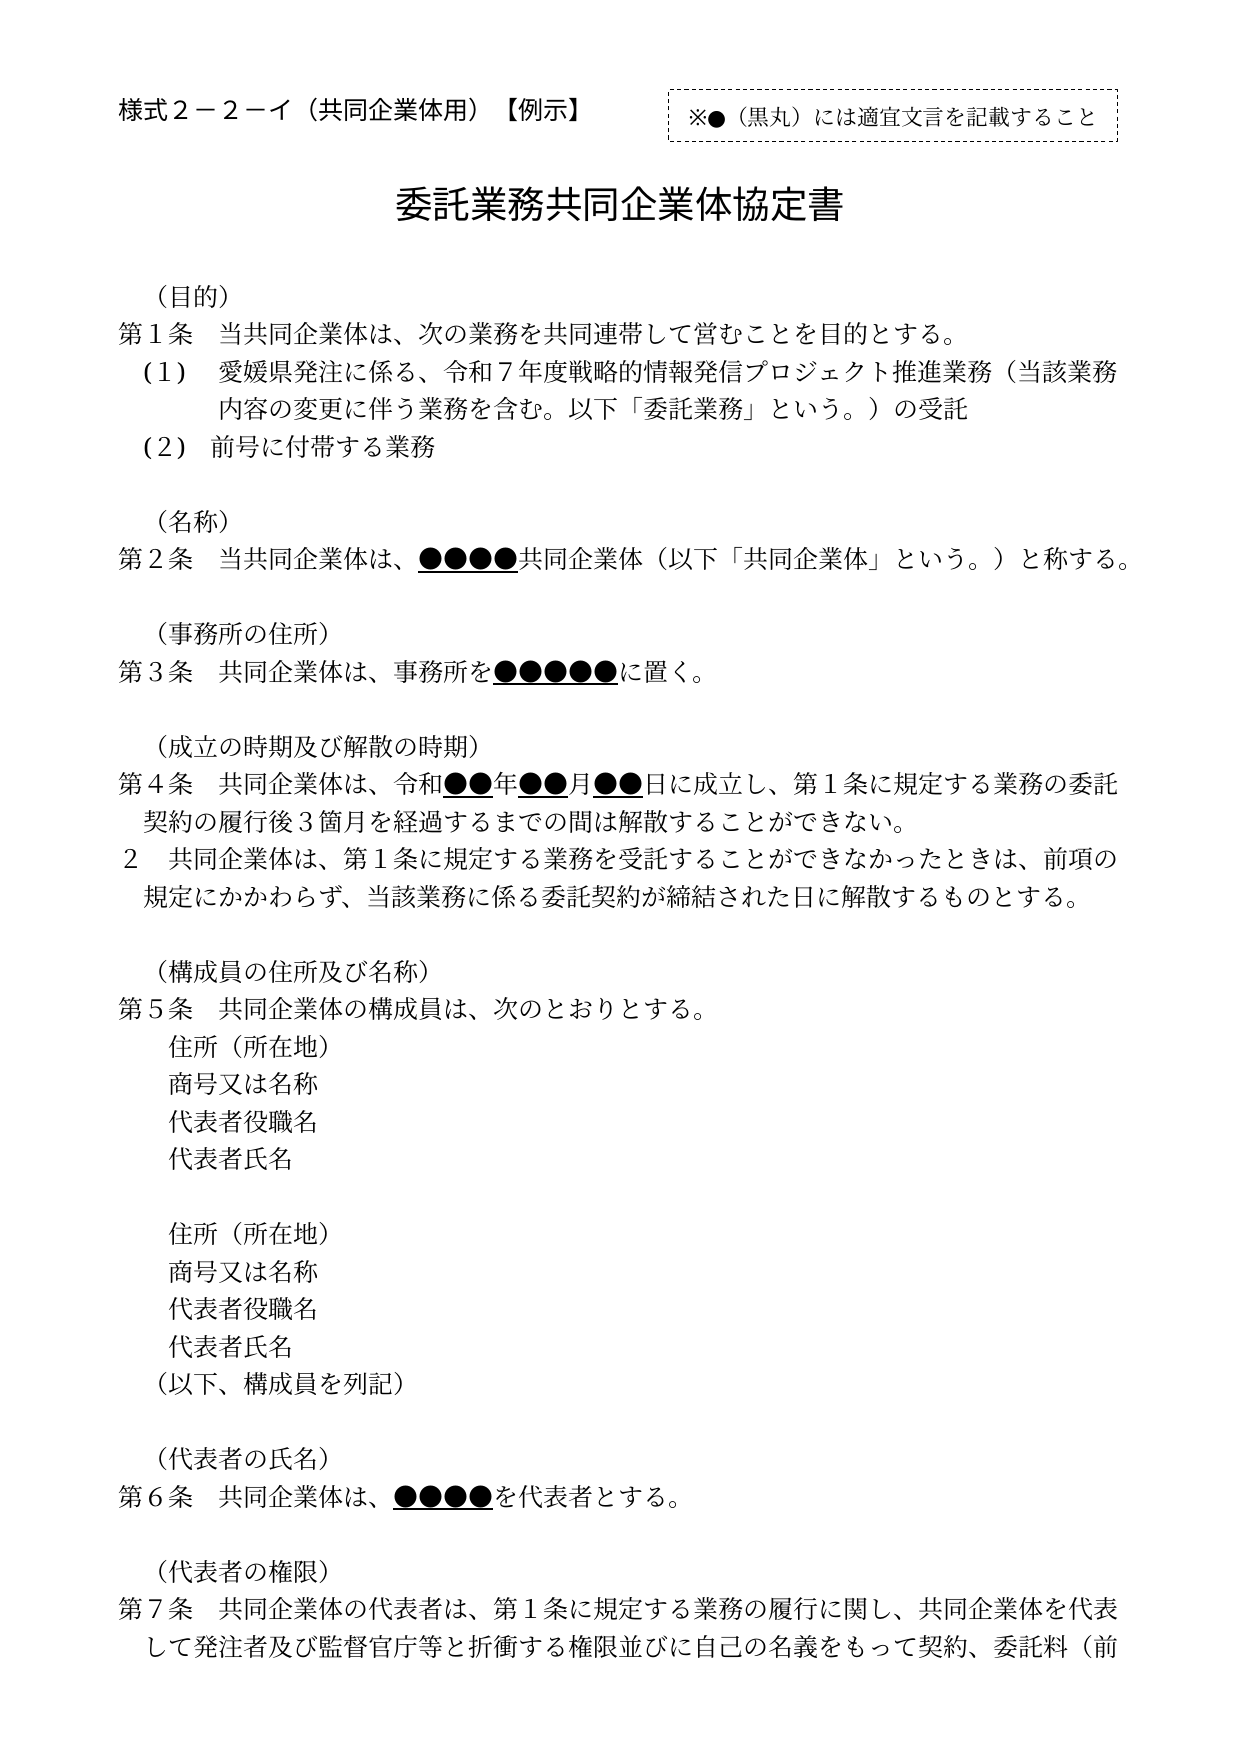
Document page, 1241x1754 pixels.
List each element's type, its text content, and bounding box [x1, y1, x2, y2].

text (２) 前号に付帯する業務 [118, 427, 1122, 464]
text 住所（所在地） [118, 1214, 1122, 1252]
text （成立の時期及び解散の時期） [118, 727, 1122, 764]
text 代表者氏名 [118, 1327, 1122, 1364]
text 第５条 共同企業体の構成員は、次のとおりとする。 [118, 989, 1122, 1027]
text （事務所の住所） [118, 614, 1122, 652]
text 代表者役職名 [118, 1289, 1122, 1327]
text 第２条 当共同企業体は、●●●●共同企業体（以下「共同企業体」という。）と称する。 [118, 539, 1122, 577]
text （代表者の氏名） [118, 1439, 1122, 1477]
text 第１条 当共同企業体は、次の業務を共同連帯して営むことを目的とする。 [118, 314, 1122, 352]
text （名称） [118, 502, 1122, 539]
text 代表者氏名 [118, 1139, 1122, 1177]
text （以下、構成員を列記） [118, 1364, 1122, 1402]
text ２ 共同企業体は、第１条に規定する業務を受託することができなかったときは、前項の規定にかかわらず、当該業務に係る委託契約が締結された日に解散するものとする。 [118, 839, 1122, 914]
text 代表者役職名 [118, 1102, 1122, 1139]
list 愛媛県発注に係る、令和７年度戦略的情報発信プロジェクト推進業務（当該業務内容の変更に伴う業務を含む。以下「委託業務」という。）の受託 [143, 352, 1122, 427]
text 第３条 共同企業体は、事務所を●●●●●に置く。 [118, 652, 1122, 689]
text （代表者の権限） [118, 1552, 1122, 1589]
text （構成員の住所及び名称） [118, 952, 1122, 989]
text 第６条 共同企業体は、●●●●を代表者とする。 [118, 1477, 1122, 1514]
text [118, 1589, 1122, 1664]
text 商号又は名称 [118, 1064, 1122, 1102]
text 委託業務共同企業体協定書 [118, 164, 1122, 239]
text 第４条 共同企業体は、令和●●年●●月●●日に成立し、第１条に規定する業務の委託契約の履行後３箇月を経過するまでの間は解散することができない。 [118, 764, 1122, 839]
text 商号又は名称 [118, 1252, 1122, 1289]
text （目的） [118, 277, 1122, 314]
text 住所（所在地） [118, 1027, 1122, 1064]
